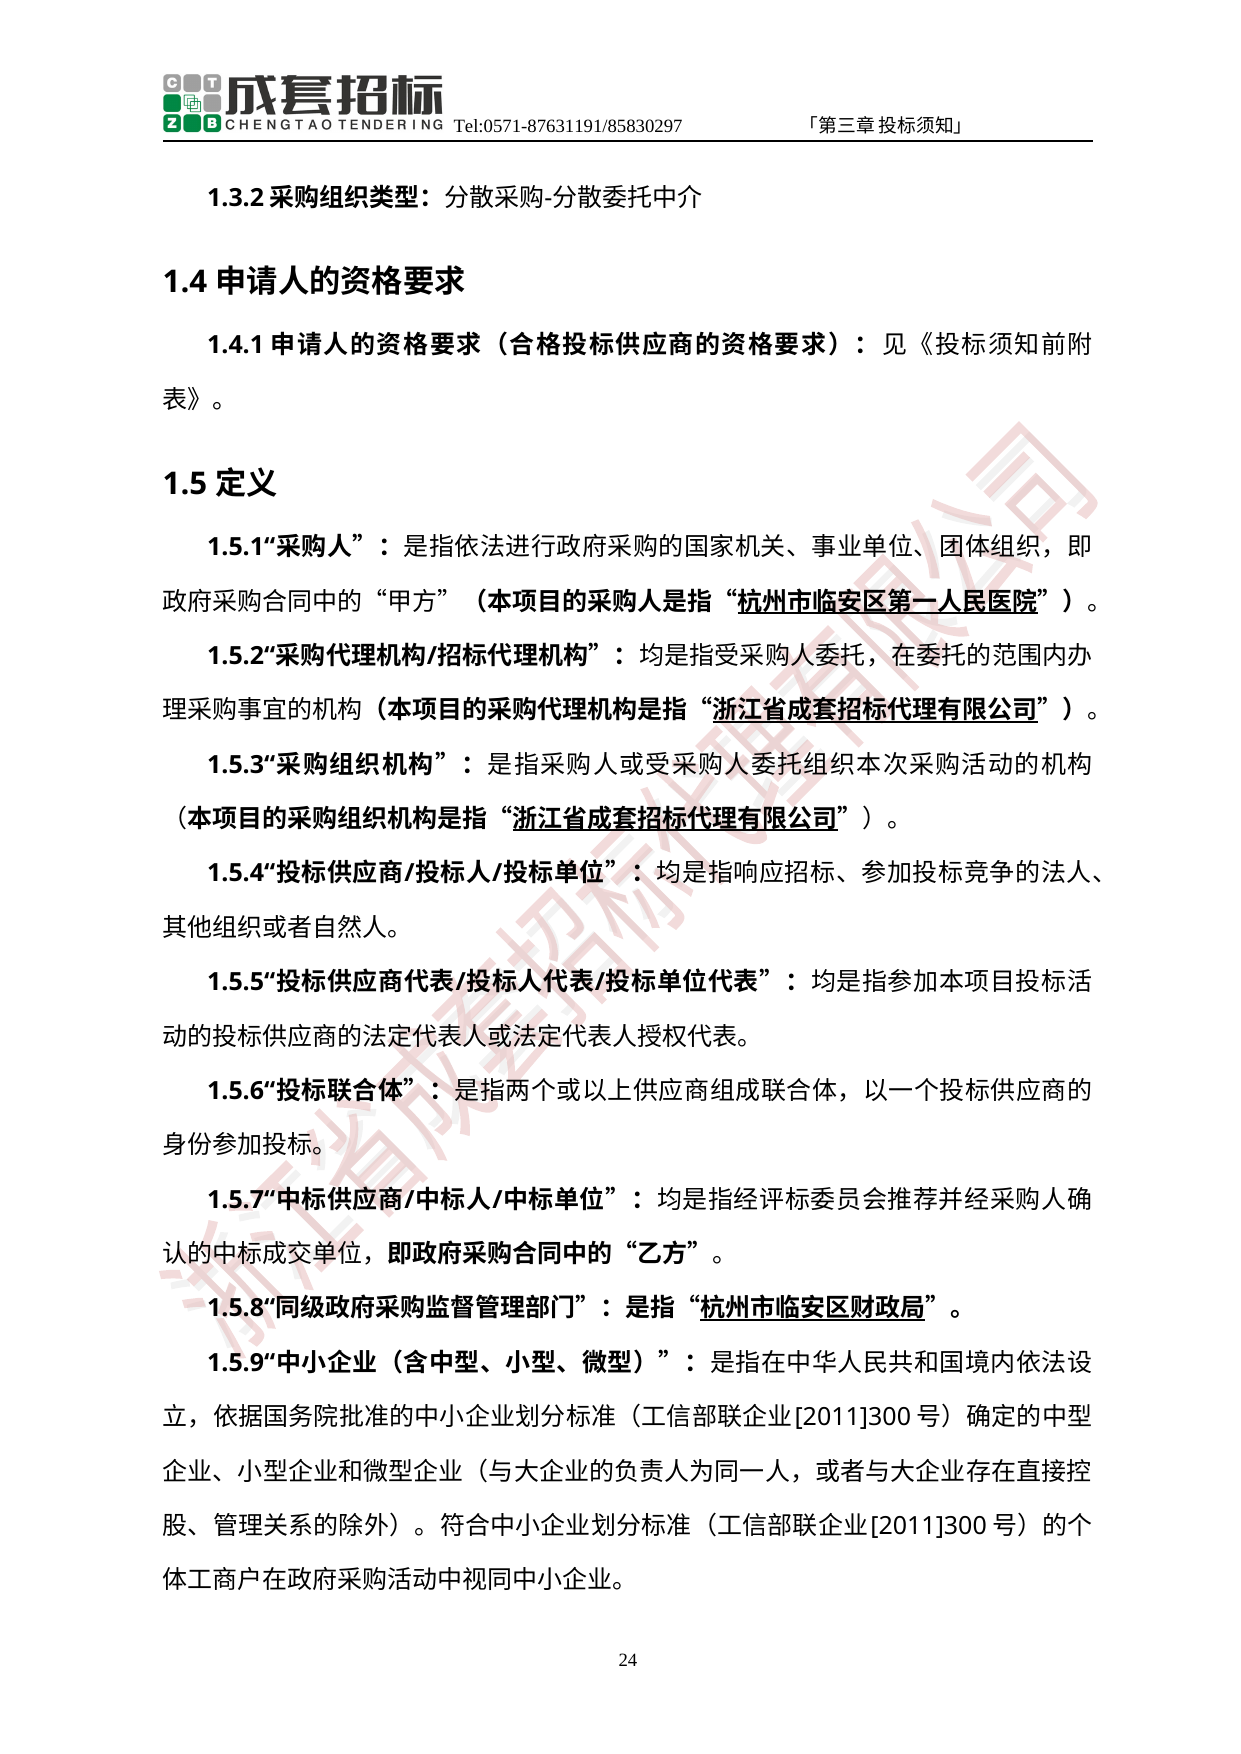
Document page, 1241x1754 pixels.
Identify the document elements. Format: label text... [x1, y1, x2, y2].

text 1.5.7“中标供应商/中标人/中标单位”：均是指经评标委员会推荐并经采购人确认的中标成交单位，即政府采购合同中的“乙方”。 [162, 1179, 1093, 1270]
text 1.5.6“投标联合体”：是指两个或以上供应商组成联合体，以一个投标供应商的身份参加投标。 [162, 1070, 1093, 1161]
text 1.5.9“中小企业（含中型、小型、微型）”：是指在中华人民共和国境内依法设立，依据国务院批准的中小企业划分标准（工信部联企业[2011]300号）确定的中型企业、小型企业和微型企业（与大企业的负责人为同一人，或者与大企业存在直接控股、管理关系的除外）。符合中小企业划分标准（工信部联企业[2011]300号）的个体工商户在政府采购活动中视同中小企业。 [162, 1342, 1093, 1596]
text 1.3.2采购组织类型：分散采购-分散委托中介 [162, 177, 1093, 213]
text 1.5.3“采购组织机构”：是指采购人或受采购人委托组织本次采购活动的机构（本项目的采购组织机构是指“浙江省成套招标代理有限公司”）。 [162, 744, 1093, 835]
text 1.5.8“同级政府采购监督管理部门”：是指“杭州市临安区财政局”。 [162, 1288, 1093, 1324]
subtitle 1.4 申请人的资格要求 [162, 257, 1093, 302]
text 1.5.4“投标供应商/投标人/投标单位”：均是指响应招标、参加投标竞争的法人、其他组织或者自然人。 [162, 853, 1093, 943]
subtitle 1.5 定义 [162, 458, 1093, 504]
text 1.4.1申请人的资格要求（合格投标供应商的资格要求）：见《投标须知前附表》。 [162, 325, 1093, 415]
text 1.5.1“采购人”：是指依法进行政府采购的国家机关、事业单位、团体组织，即政府采购合同中的“甲方”（本项目的采购人是指“杭州市临安区第一人民医院”）。 [162, 527, 1093, 617]
text 1.5.2“采购代理机构/招标代理机构”：均是指受采购人委托，在委托的范围内办理采购事宜的机构（本项目的采购代理机构是指“浙江省成套招标代理有限公司”）。 [162, 635, 1093, 726]
text 1.5.5“投标供应商代表/投标人代表/投标单位代表”：均是指参加本项目投标活动的投标供应商的法定代表人或法定代表人授权代表。 [162, 962, 1093, 1052]
picture [162, 73, 444, 133]
